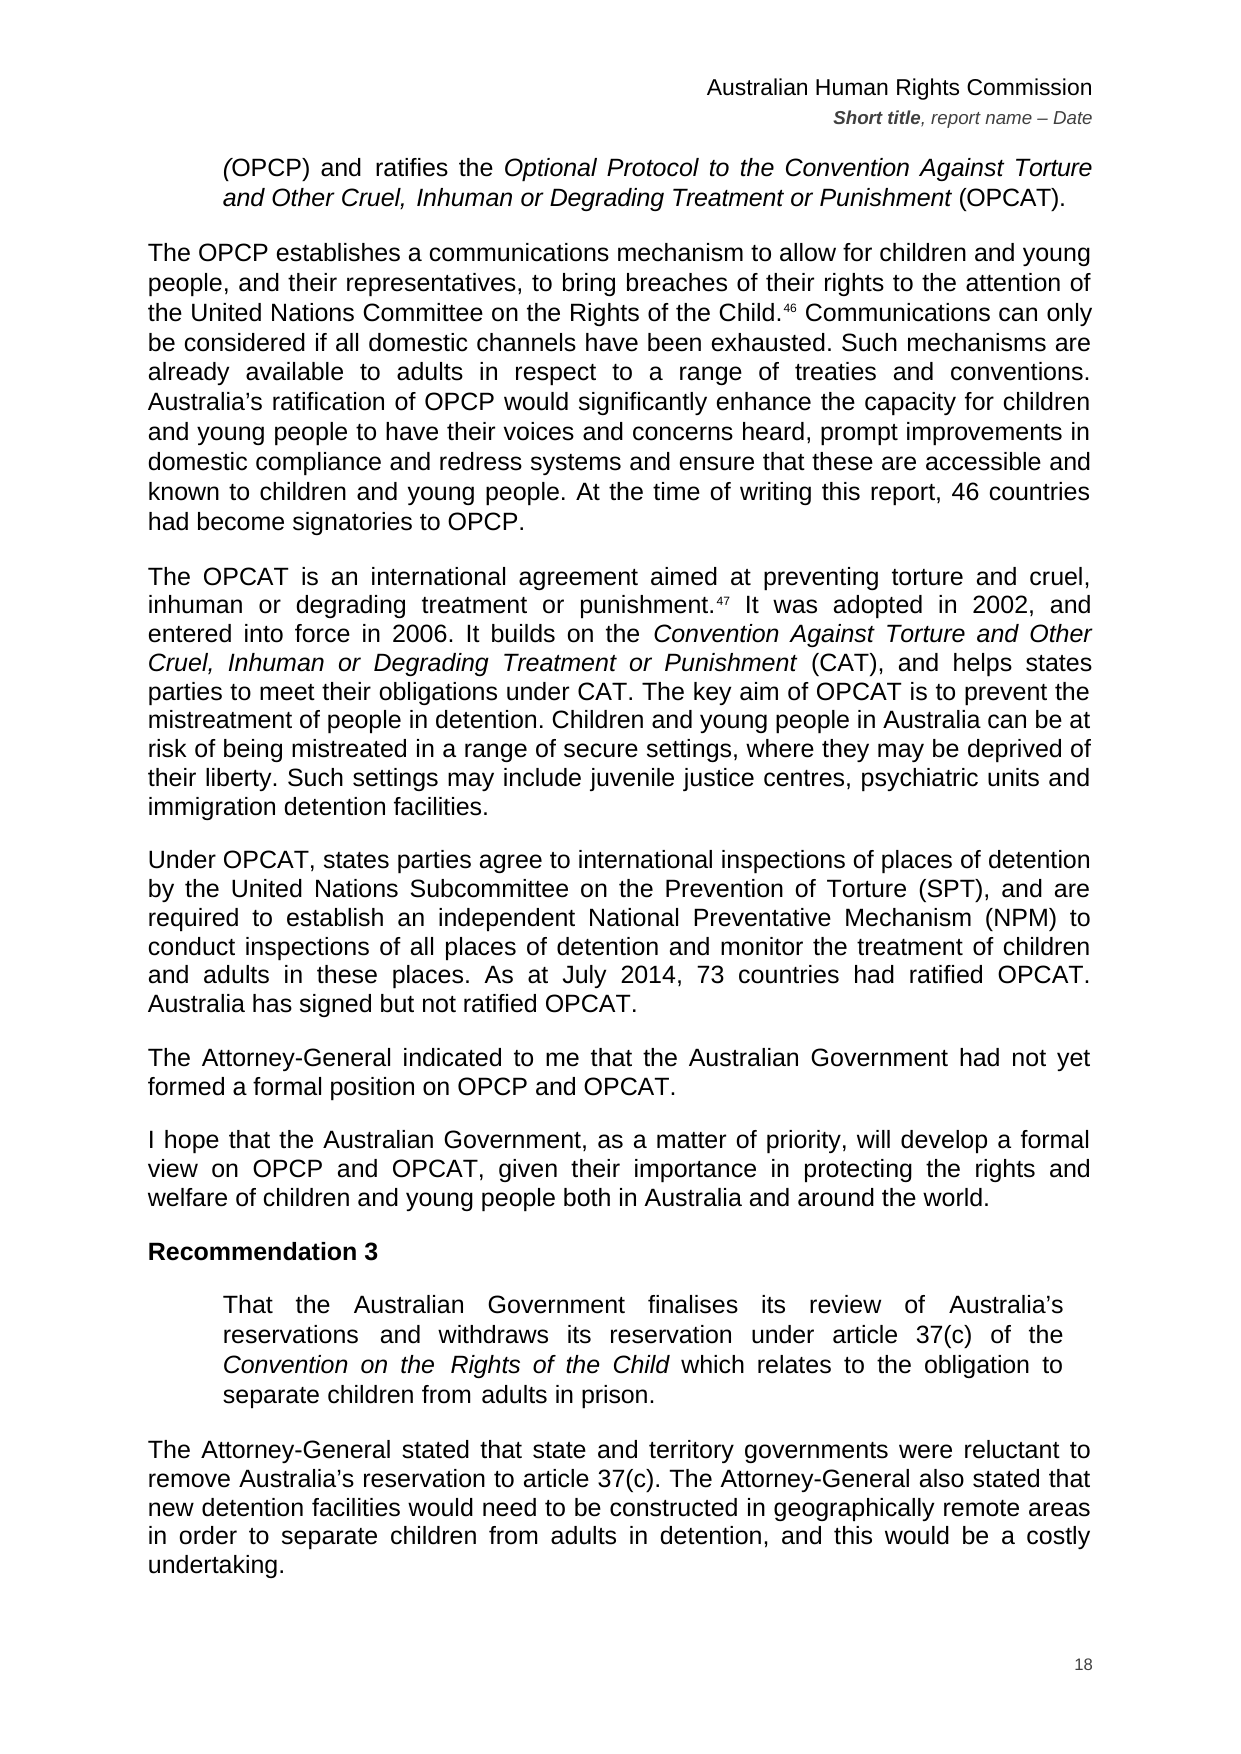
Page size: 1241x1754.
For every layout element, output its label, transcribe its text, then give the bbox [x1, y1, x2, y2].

text Recommendation 3 [148, 1237, 1092, 1266]
text The Attorney-General indicated to me that the Australian Government had not yet formed a formal position on OPCP and OPCAT. [148, 1043, 1092, 1101]
text I hope that the Australian Government, as a matter of priority, will develop a formal view on OPCP and OPCAT, given their importance in protecting the rights and welfare of children and young people both in Australia and around the world. [148, 1126, 1092, 1212]
text The Attorney-General stated that state and territory governments were reluctant to remove Australia’s reservation to article 37(c). The Attorney-General also stated that new detention facilities would need to be constructed in geographically remote areas in order to separate children from adults in detention, and this would be a costly undertaking. [148, 1435, 1092, 1579]
text The OPCP establishes a communications mechanism to allow for children and young people, and their representatives, to bring breaches of their rights to the attention of the United Nations Committee on the Rights of the Child. Communications can only be considered if all domestic channels have been exhausted. Such mechanisms are already available to adults in respect to a range of treaties and conventions. Australia’s ratification of OPCP would significantly enhance the capacity for children and young people to have their voices and concerns heard, prompt improvements in domestic compliance and redress systems and ensure that these are accessible and known to children and young people. At the time of writing this report, 46 countries had become signatories to OPCP. [148, 238, 1092, 536]
text The OPCAT is an international agreement aimed at preventing torture and cruel, inhuman or degrading treatment or punishment. It was adopted in 2002, and entered into force in 2006. It builds on the Convention Against Torture and Other Cruel, Inhuman or Degrading Treatment or Punishment (CAT), and helps states parties to meet their obligations under CAT. The key aim of OPCAT is to prevent the mistreatment of people in detention. Children and young people in Australia can be at risk of being mistreated in a range of secure settings, where they may be deprived of their liberty. Such settings may include juvenile justice centres, psychiatric units and immigration detention facilities. [148, 562, 1092, 821]
text Under OPCAT, states parties agree to international inspections of places of detention by the United Nations Subcommittee on the Prevention of Torture (SPT), and are required to establish an independent National Preventative Mechanism (NPM) to conduct inspections of all places of detention and monitor the treatment of children and adults in these places. As at July 2014, 73 countries had ratified OPCAT. Australia has signed but not ratified OPCAT. [148, 846, 1092, 1018]
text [223, 153, 1092, 212]
text That the Australian Government finalises its review of Australia’s reservations and withdraws its reservation under article 37(c) of the Convention on the Rights of the Child which relates to the obligation to separate children from adults in prison. [223, 1291, 1064, 1409]
